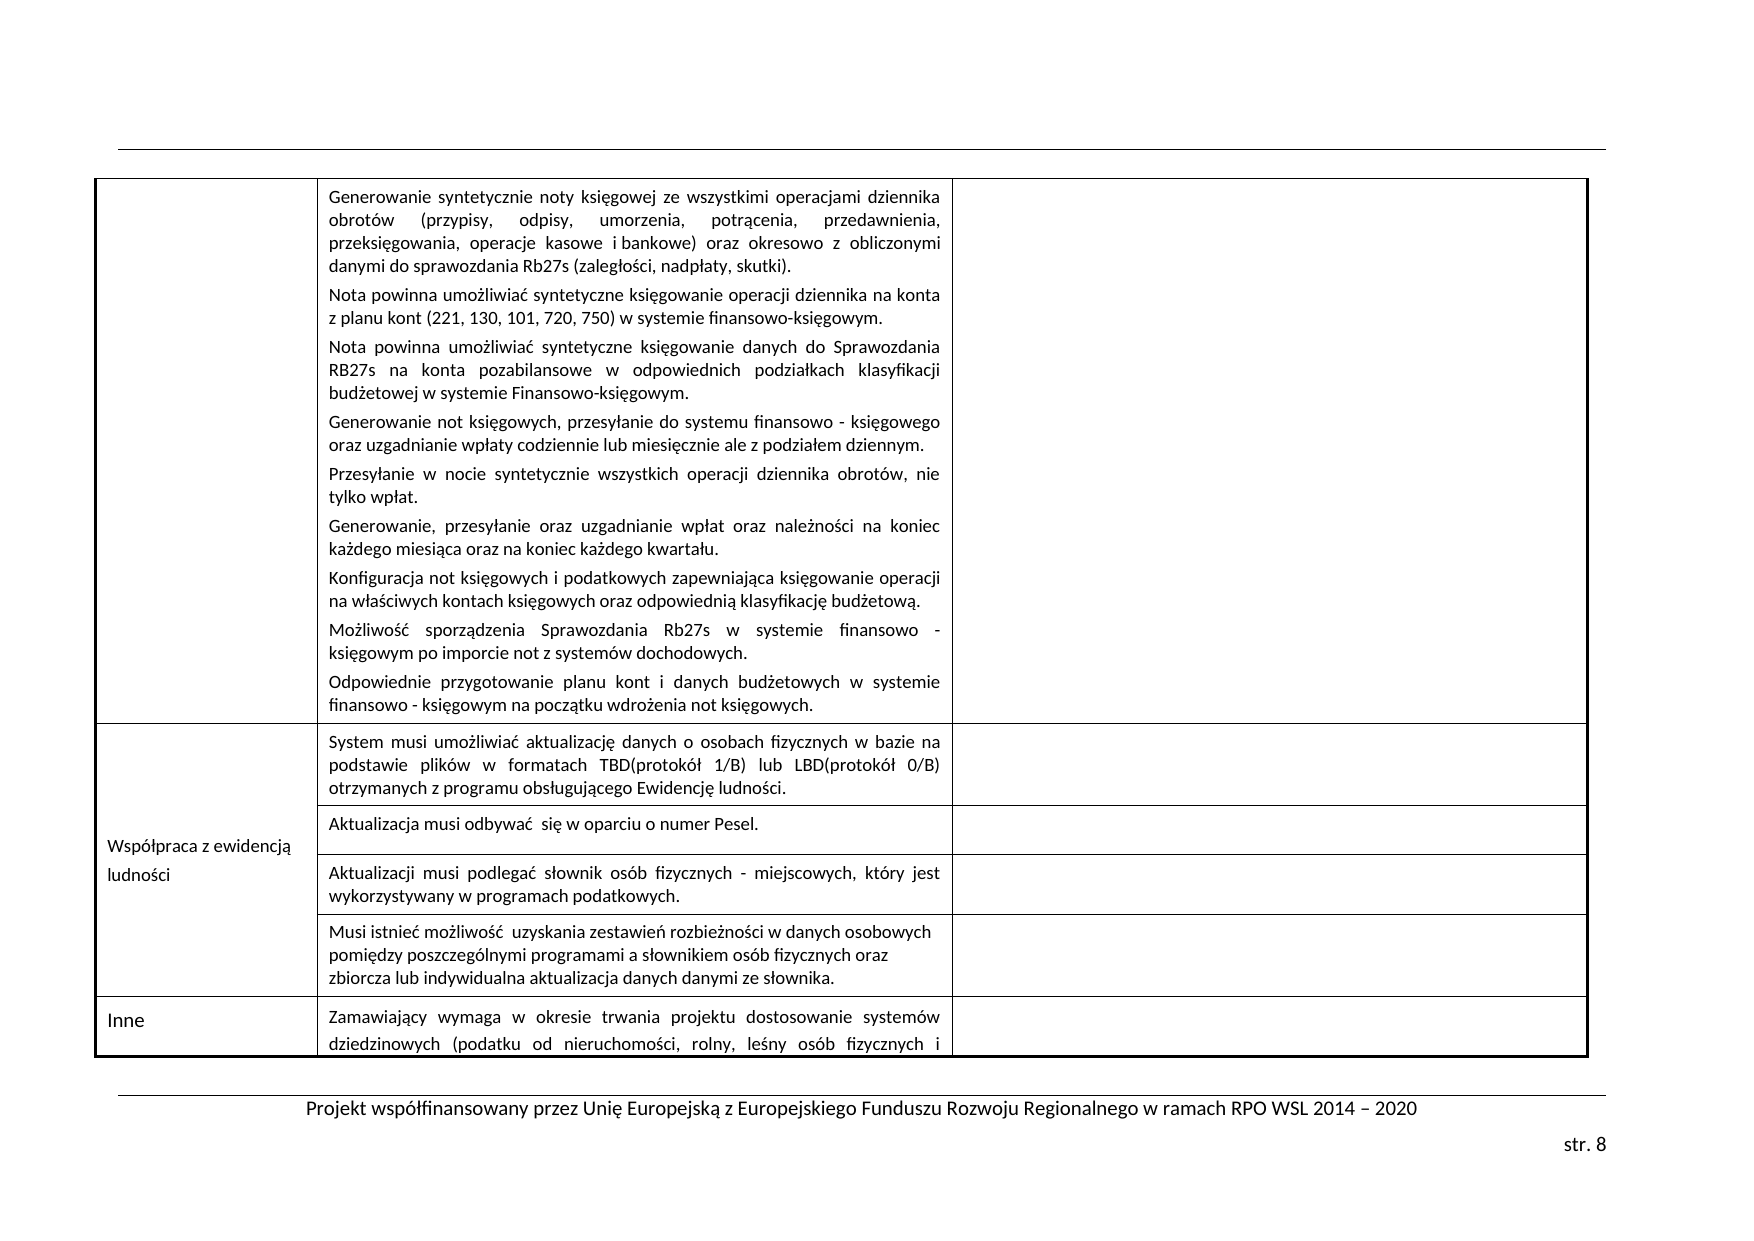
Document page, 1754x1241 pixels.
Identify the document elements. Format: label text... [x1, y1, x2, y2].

table_cell Inne [97, 997, 317, 1055]
table_cell [953, 997, 1586, 1055]
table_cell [318, 997, 952, 1055]
table_cell [953, 915, 1586, 996]
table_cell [97, 179, 317, 723]
table_cell Musi istnieć możliwość uzyskania zestawień rozbieżności w danych osobowych pomiędzy poszczególnymi programami a słownikiem osób fizycznych oraz zbiorcza lub indywidualna aktualizacja danych danymi ze słownika. [318, 915, 952, 996]
table_cell System musi umożliwiać aktualizację danych o osobach fizycznych w bazie na podstawie plików w formatach TBD(protokół 1/B) lub LBD(protokół 0/B) otrzymanych z programu obsługującego Ewidencję ludności. [318, 724, 952, 805]
table_cell Współpraca z ewidencją ludności [97, 724, 317, 996]
table_cell [953, 806, 1586, 854]
table_cell [953, 724, 1586, 805]
table_cell Aktualizacji musi podlegać słownik osób fizycznych - miejscowych, który jest wykorzystywany w programach podatkowych. [318, 855, 952, 913]
table_cell [953, 855, 1586, 913]
table_cell [953, 179, 1586, 723]
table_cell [318, 179, 952, 723]
table_cell Aktualizacja musi odbywać się w oparciu o numer Pesel. [318, 806, 952, 854]
